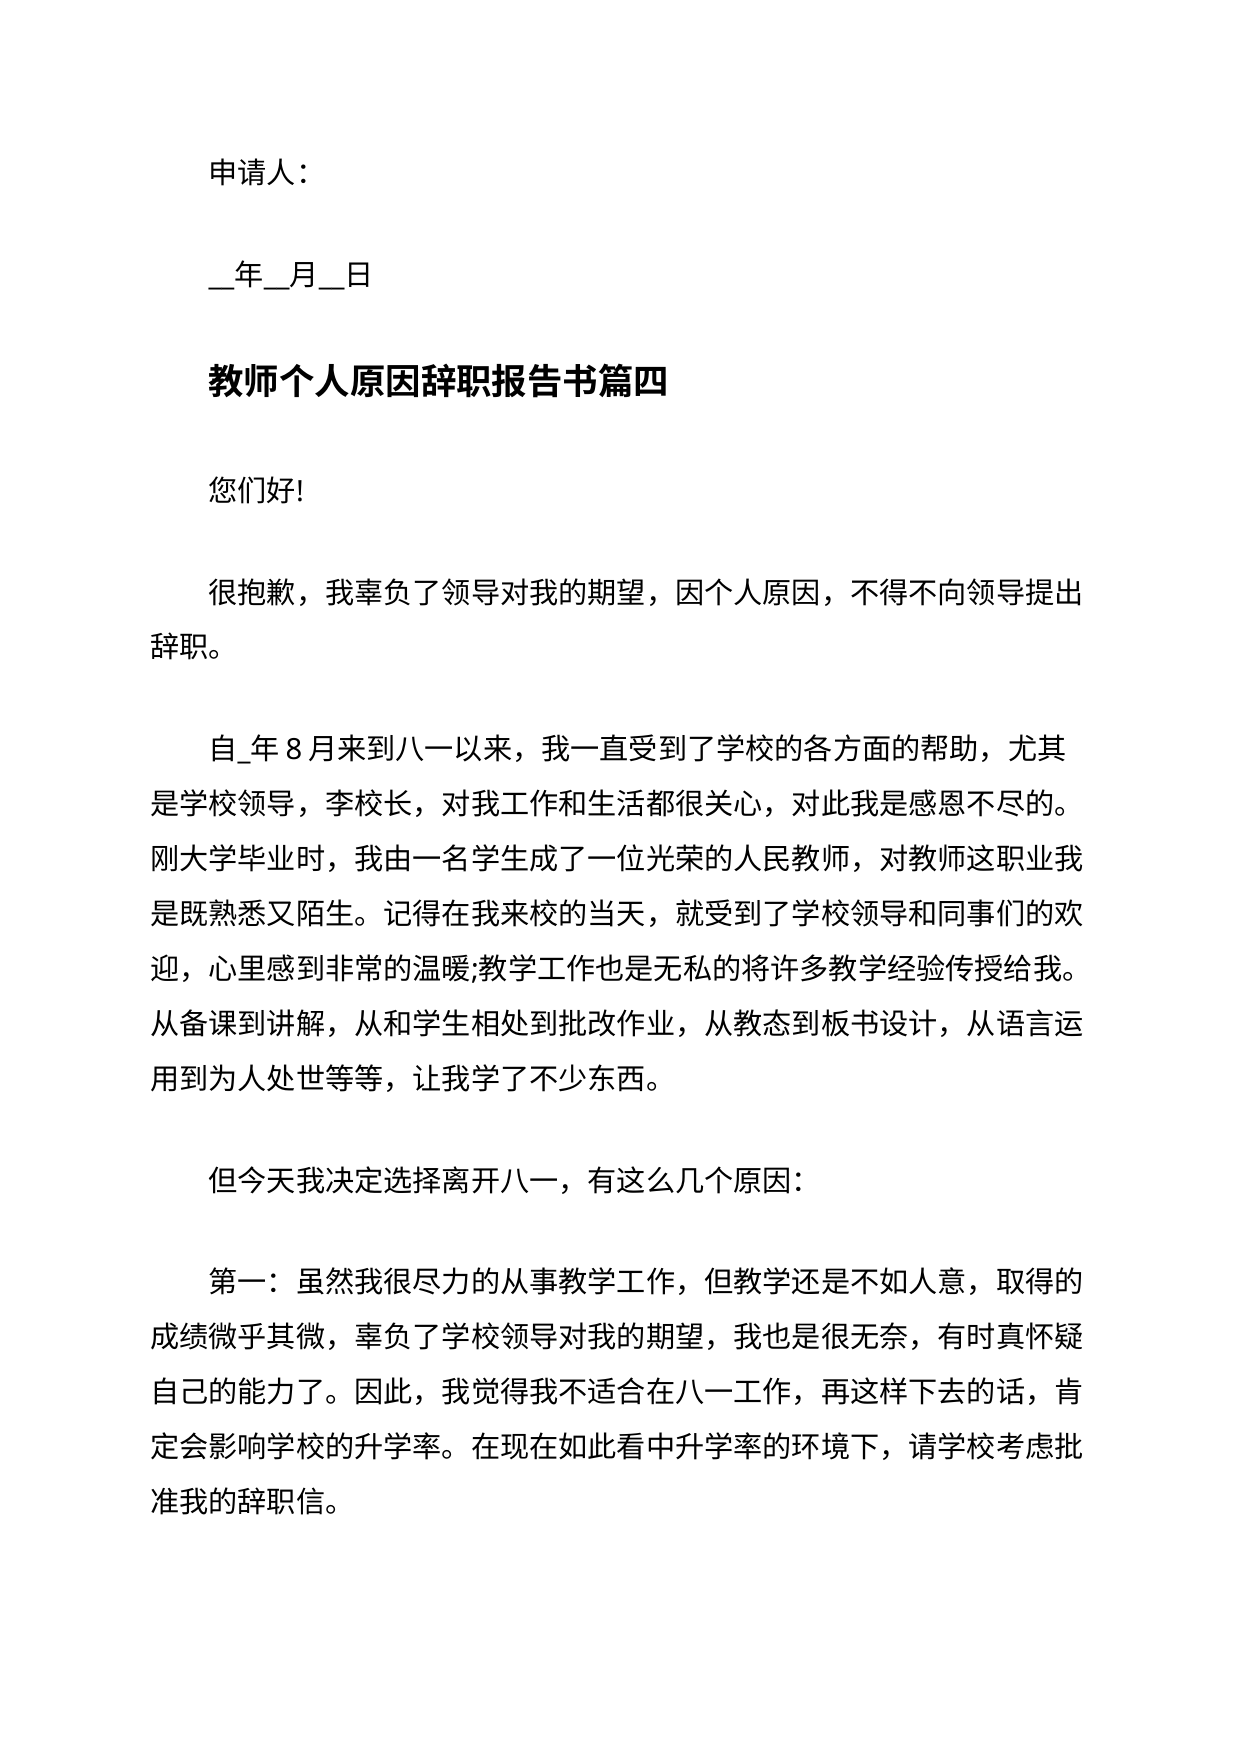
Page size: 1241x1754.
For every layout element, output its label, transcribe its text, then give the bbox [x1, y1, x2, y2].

text 很抱歉，我辜负了领导对我的期望，因个人原因，不得不向领导提出辞职。 [150, 569, 1090, 666]
text 自_年8月来到八一以来，我一直受到了学校的各方面的帮助，尤其是学校领导，李校长，对我工作和生活都很关心，对此我是感恩不尽的。刚大学毕业时，我由一名学生成了一位光荣的人民教师，对教师这职业我是既熟悉又陌生。记得在我来校的当天，就受到了学校领导和同事们的欢迎，心里感到非常的温暖;教学工作也是无私的将许多教学经验传授给我。从备课到讲解，从和学生相处到批改作业，从教态到板书设计，从语言运用到为人处世等等，让我学了不少东西。 [150, 726, 1090, 1098]
text 教师个人原因辞职报告书篇四 [150, 354, 1090, 405]
text __年__月__日 [150, 252, 1090, 294]
text 申请人： [150, 150, 1090, 192]
text 第一：虽然我很尽力的从事教学工作，但教学还是不如人意，取得的成绩微乎其微，辜负了学校领导对我的期望，我也是很无奈，有时真怀疑自己的能力了。因此，我觉得我不适合在八一工作，再这样下去的话，肯定会影响学校的升学率。在现在如此看中升学率的环境下，请学校考虑批准我的辞职信。 [150, 1259, 1090, 1521]
text 但今天我决定选择离开八一，有这么几个原因： [150, 1157, 1090, 1199]
text 您们好! [150, 467, 1090, 509]
